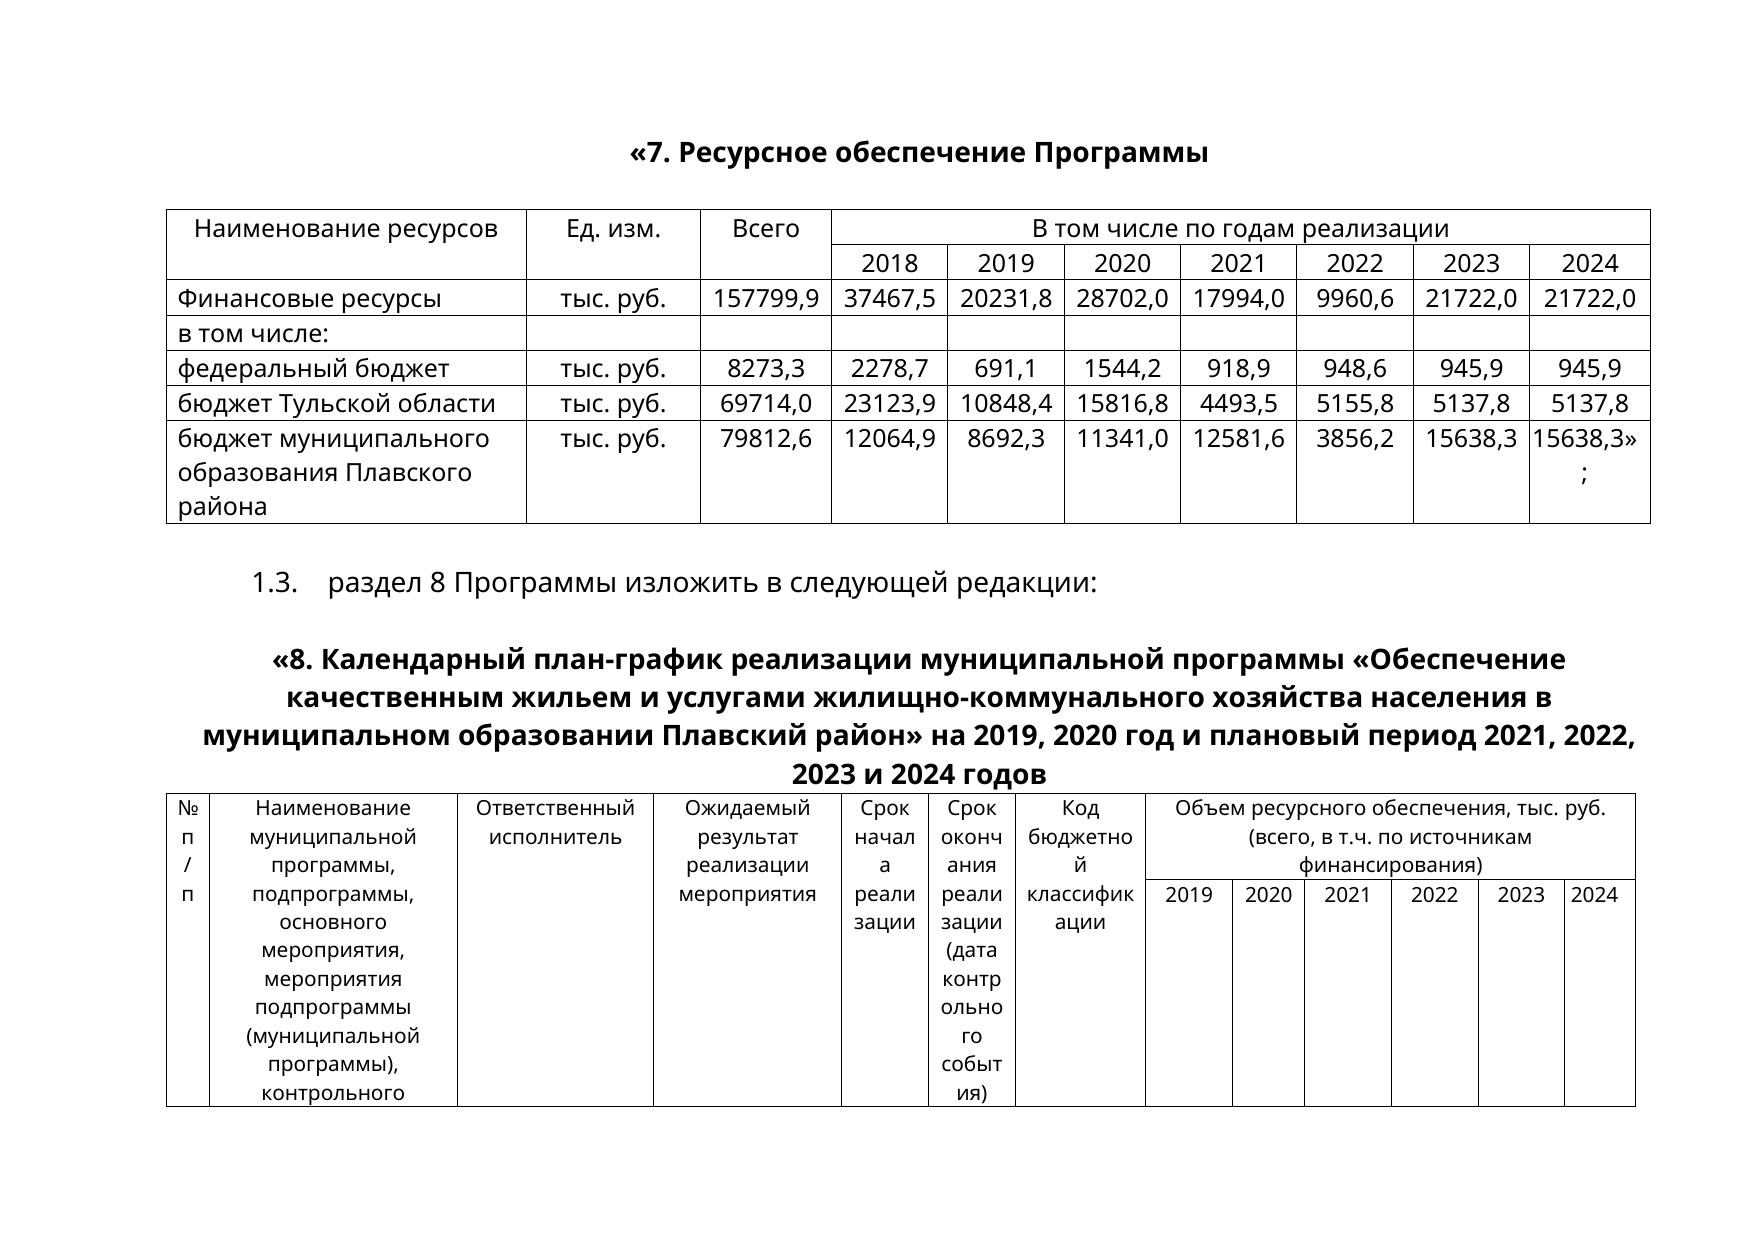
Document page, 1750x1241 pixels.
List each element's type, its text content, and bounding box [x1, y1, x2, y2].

table_cell 21722,0 [1530, 280, 1650, 314]
table_cell 2023 [1414, 245, 1529, 279]
table_cell 2024 [1530, 245, 1650, 279]
table_cell 15638,3»; [1530, 421, 1650, 523]
table_cell в том числе: [167, 316, 526, 349]
table_cell 21722,0 [1414, 280, 1529, 314]
table_cell [527, 316, 700, 349]
table_cell 8692,3 [948, 421, 1064, 523]
table_cell 2024 [1565, 880, 1635, 1106]
subtitle «7. Ресурсное обеспечение Программы [177, 132, 1661, 171]
table_cell [1530, 316, 1650, 349]
table_cell 4493,5 [1181, 386, 1296, 420]
subtitle «8. Календарный план-график реализации муниципальной программы «Обеспечение качественным жильем и услугами жилищно-коммунального хозяйства населения в муниципальном образовании Плавский район» на 2019, 2020 год и плановый период 2021, 2022, 2023 и 2024 годов [177, 639, 1661, 792]
table_cell 2278,7 [832, 351, 947, 385]
table_cell [1181, 316, 1296, 349]
table_cell 945,9 [1530, 351, 1650, 385]
table_cell [1065, 316, 1180, 349]
table_cell 2022 [1392, 880, 1478, 1106]
table_cell 79812,6 [701, 421, 831, 523]
table_header Объем ресурсного обеспечения, тыс. руб. (всего, в т.ч. по источникам финансирования) [1146, 794, 1635, 879]
table_cell [1297, 316, 1413, 349]
table_cell 20231,8 [948, 280, 1064, 314]
table_cell 37467,5 [832, 280, 947, 314]
table_cell [948, 316, 1064, 349]
table_cell 10848,4 [948, 386, 1064, 420]
table_cell бюджет Тульской области [167, 386, 526, 420]
table_cell федеральный бюджет [167, 351, 526, 385]
table_cell [832, 316, 947, 349]
table_header Срок окончания реализации (дата контрольного события) [929, 794, 1015, 1106]
table_header № п/п [167, 794, 209, 1106]
table_header Срок начала реализации [842, 794, 928, 1106]
table_cell 69714,0 [701, 386, 831, 420]
table_cell 15816,8 [1065, 386, 1180, 420]
table_cell тыс. руб. [527, 280, 700, 314]
table_cell 17994,0 [1181, 280, 1296, 314]
table_cell 15638,3 [1414, 421, 1529, 523]
list раздел 8 Программы изложить в следующей редакции: [177, 562, 1661, 601]
table_cell 157799,9 [701, 280, 831, 314]
table_header Ед. изм. [527, 210, 700, 279]
table_cell [701, 316, 831, 349]
table_cell 2023 [1479, 880, 1564, 1106]
table_cell 28702,0 [1065, 280, 1180, 314]
table_header В том числе по годам реализации [832, 210, 1650, 244]
table_header Наименование муниципальной программы, подпрограммы, основного мероприятия, мероприятия подпрограммы (муниципальной программы), контрольного события [210, 794, 457, 1106]
table_cell 23123,9 [832, 386, 947, 420]
table_cell 2021 [1305, 880, 1391, 1106]
table_cell тыс. руб. [527, 421, 700, 523]
table_cell 2019 [948, 245, 1064, 279]
table_cell 945,9 [1414, 351, 1529, 385]
table_cell Финансовые ресурсы [167, 280, 526, 314]
table_cell 2019 [1146, 880, 1232, 1106]
table_cell [1414, 316, 1529, 349]
table_cell 12064,9 [832, 421, 947, 523]
table_cell тыс. руб. [527, 386, 700, 420]
table_cell 2022 [1297, 245, 1413, 279]
table_header Наименование ресурсов [167, 210, 526, 279]
table_cell 5155,8 [1297, 386, 1413, 420]
table_cell тыс. руб. [527, 351, 700, 385]
table_cell 2020 [1233, 880, 1304, 1106]
table_cell 1544,2 [1065, 351, 1180, 385]
table_header Всего [701, 210, 831, 279]
table_cell 2018 [832, 245, 947, 279]
table_cell 12581,6 [1181, 421, 1296, 523]
table_cell 9960,6 [1297, 280, 1413, 314]
table_header Код бюджетной классификации [1016, 794, 1145, 1106]
table_header Ожидаемый результат реализации мероприятия [654, 794, 841, 1106]
table_header Ответственный исполнитель [458, 794, 653, 1106]
table_cell 2021 [1181, 245, 1296, 279]
table_cell 5137,8 [1530, 386, 1650, 420]
table_cell бюджет муниципального образования Плавского района [167, 421, 526, 523]
table_cell 948,6 [1297, 351, 1413, 385]
table_cell 2020 [1065, 245, 1180, 279]
table_cell 918,9 [1181, 351, 1296, 385]
table_cell 3856,2 [1297, 421, 1413, 523]
table_cell 691,1 [948, 351, 1064, 385]
table_cell 11341,0 [1065, 421, 1180, 523]
table_cell 5137,8 [1414, 386, 1529, 420]
table_cell 8273,3 [701, 351, 831, 385]
